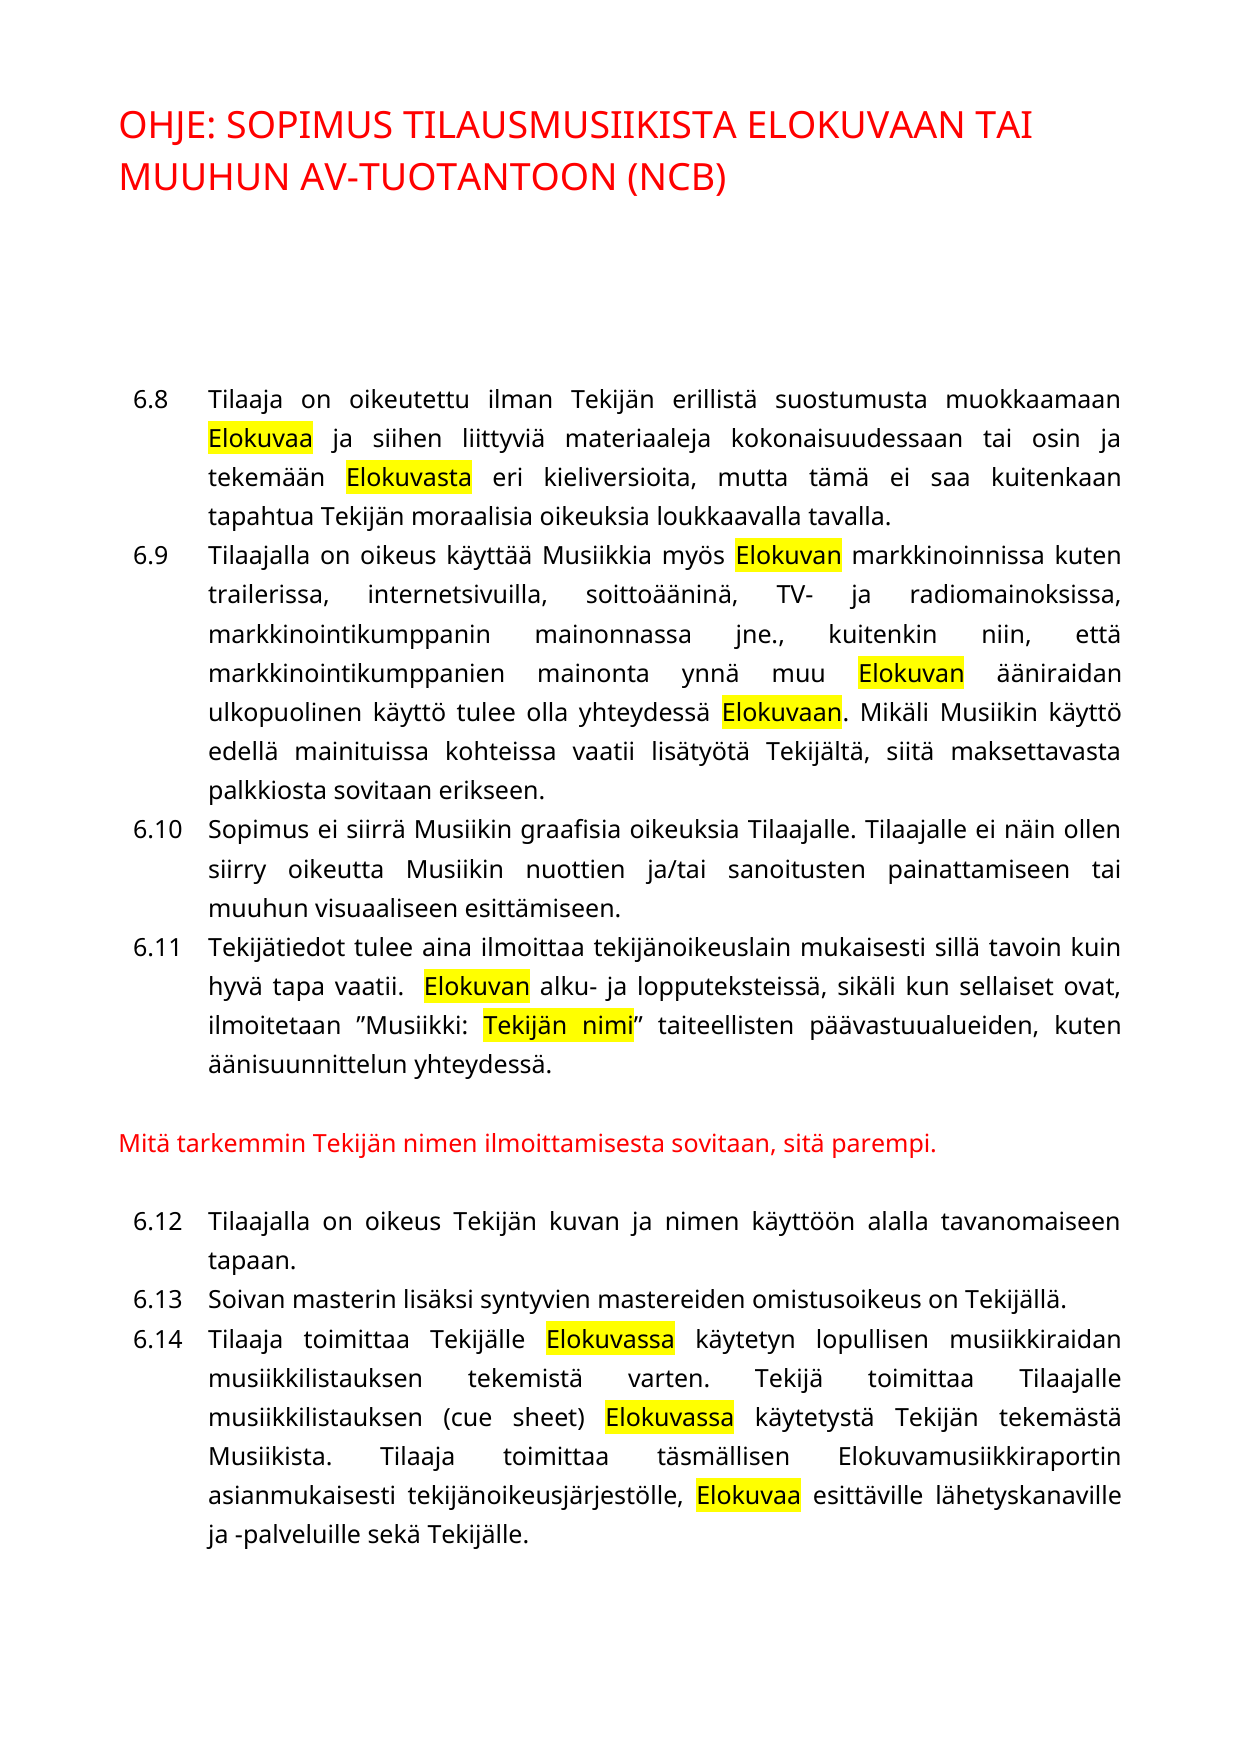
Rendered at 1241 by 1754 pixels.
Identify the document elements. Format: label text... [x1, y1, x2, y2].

list Soivan masterin lisäksi syntyvien mastereiden omistusoikeus on Tekijällä. [133, 1282, 1122, 1316]
list Tilaajalla on oikeus Tekijän kuvan ja nimen käyttöön alalla tavanomaiseen tapaan. [133, 1204, 1122, 1277]
text Mitä tarkemmin Tekijän nimen ilmoittamisesta sovitaan, sitä parempi. [118, 1126, 1122, 1159]
list Tekijätiedot tulee aina ilmoittaa tekijänoikeuslain mukaisesti sillä tavoin kuin hyvä tapa vaatii. Elokuvan alku- ja lopputeksteissä, sikäli kun sellaiset ovat, ilmoitetaan ”Musiikki: Tekijän nimi” taiteellisten päävastuualueiden, kuten äänisuunnittelun yhteydessä. [133, 930, 1122, 1081]
list Tilaaja toimittaa Tekijälle Elokuvassa käytetyn lopullisen musiikkiraidan musiikkilistauksen tekemistä varten. Tekijä toimittaa Tilaajalle musiikkilistauksen (cue sheet) Elokuvassa käytetystä Tekijän tekemästä Musiikista. Tilaaja toimittaa täsmällisen Elokuvamusiikkiraportin asianmukaisesti tekijänoikeusjärjestölle, Elokuvaa esittäville lähetyskanaville ja -palveluille sekä Tekijälle. [133, 1321, 1122, 1551]
list Tilaaja on oikeutettu ilman Tekijän erillistä suostumusta muokkaamaan Elokuvaa ja siihen liittyviä materiaaleja kokonaisuudessaan tai osin ja tekemään Elokuvasta eri kieliversioita, mutta tämä ei saa kuitenkaan tapahtua Tekijän moraalisia oikeuksia loukkaavalla tavalla. [133, 381, 1122, 533]
list Tilaajalla on oikeus käyttää Musiikkia myös Elokuvan markkinoinnissa kuten trailerissa, internetsivuilla, soittoääninä, TV- ja radiomainoksissa, markkinointikumppanin mainonnassa jne., kuitenkin niin, että markkinointikumppanien mainonta ynnä muu Elokuvan ääniraidan ulkopuolinen käyttö tulee olla yhteydessä Elokuvaan. Mikäli Musiikin käyttö edellä mainituissa kohteissa vaatii lisätyötä Tekijältä, siitä maksettavasta palkkiosta sovitaan erikseen. [133, 538, 1122, 807]
list Sopimus ei siirrä Musiikin graafisia oikeuksia Tilaajalle. Tilaajalle ei näin ollen siirry oikeutta Musiikin nuottien ja/tai sanoitusten painattamiseen tai muuhun visuaaliseen esittämiseen. [133, 812, 1122, 924]
